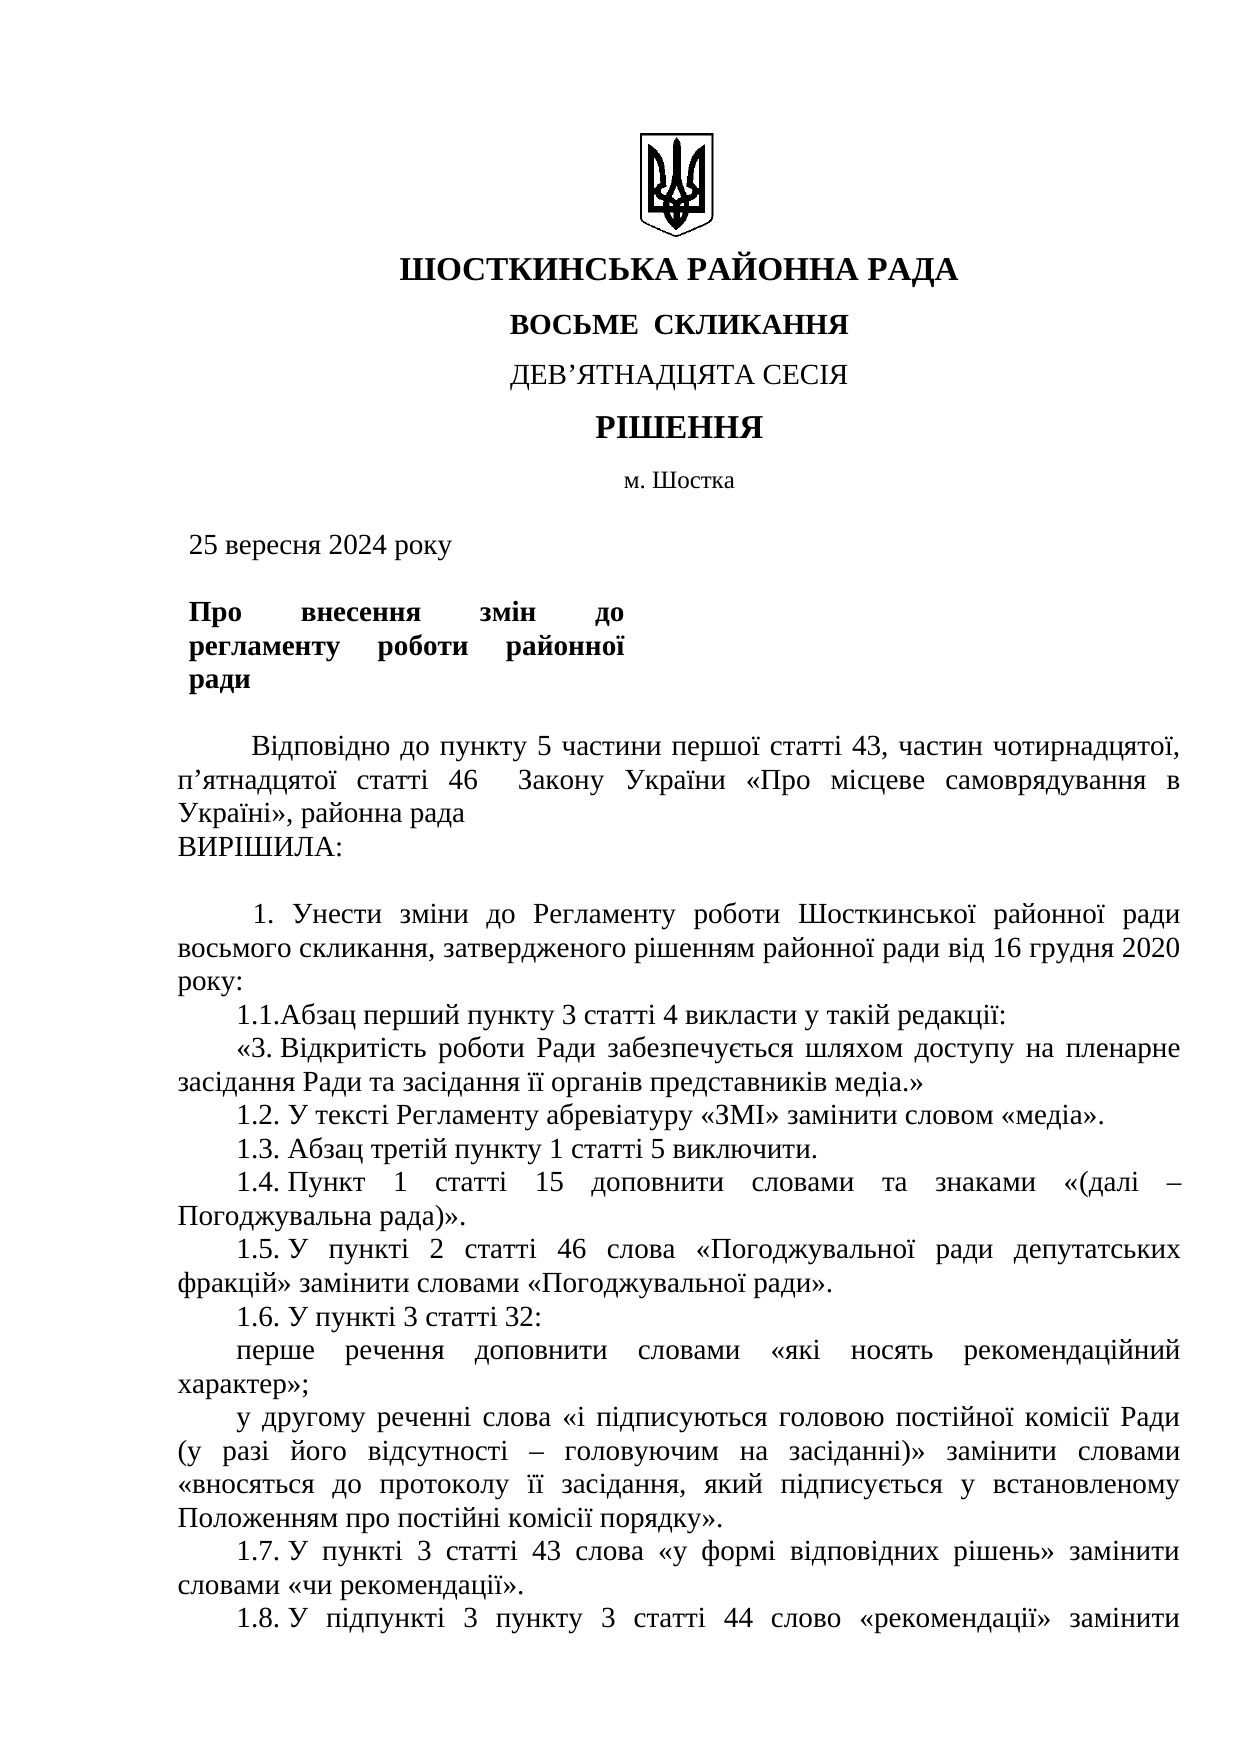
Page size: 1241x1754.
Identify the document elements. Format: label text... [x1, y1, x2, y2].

text ВОСЬМЕ СКЛИКАННЯ [177, 307, 1181, 340]
text «3. Відкритість роботи Ради забезпечується шляхом доступу на пленарне засідання Ради та засідання її органів представників медіа.» [177, 1030, 1181, 1097]
text ВИРІШИЛА: [177, 829, 1181, 863]
text РІШЕННЯ [177, 407, 1181, 446]
text ШОСТКИНСЬКА РАЙОННА РАДА [177, 249, 1181, 288]
table_header 25 вересня 2024 року Про внесення змін до регламенту роботи районної ради [177, 527, 636, 728]
text 1.2. У тексті Регламенту абревіатуру «ЗМІ» замінити словом «медіа». [177, 1097, 1181, 1131]
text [177, 1601, 1181, 1634]
text 1.5. У пункті 2 статті 46 слова «Погоджувальної ради депутатських фракцій» замінити словами «Погоджувальної ради». [177, 1232, 1181, 1299]
text 1.6. У пункті 3 статті 32: [177, 1299, 1181, 1332]
text 1.7. У пункті 3 статті 43 слова «у формі відповідних рішень» замінити словами «чи рекомендації». [177, 1533, 1181, 1601]
text перше речення доповнити словами «які носять рекомендаційний характер»; [177, 1332, 1181, 1399]
text у другому реченні слова «і підписуються головою постійної комісії Ради (у разі його відсутності – головуючим на засіданні)» замінити словами «вносяться до протоколу її засідання, який підписується у встановленому Положенням про постійні комісії порядку». [177, 1399, 1181, 1533]
picture [627, 118, 731, 250]
text 1.1.Абзац перший пункту 3 статті 4 викласти у такій редакції: [177, 997, 1181, 1030]
text м. Шостка [177, 465, 1181, 494]
text Відповідно до пункту 5 частини першої статті 43, частин чотирнадцятої, п’ятнадцятої статті 46 Закону України «Про місцеве самоврядування в Україні», районна рада [177, 728, 1181, 829]
text 1.3. Абзац третій пункту 1 статті 5 виключити. [177, 1131, 1181, 1164]
text 1. Унести зміни до Регламенту роботи Шосткинської районної ради восьмого скликання, затвердженого рішенням районної ради від 16 грудня 2020 року: [177, 896, 1181, 997]
text 1.4. Пункт 1 статті 15 доповнити словами та знаками «(далі – Погоджувальна рада)». [177, 1164, 1181, 1232]
text ДЕВ’ЯТНАДЦЯТА СЕСІЯ [177, 357, 1181, 391]
